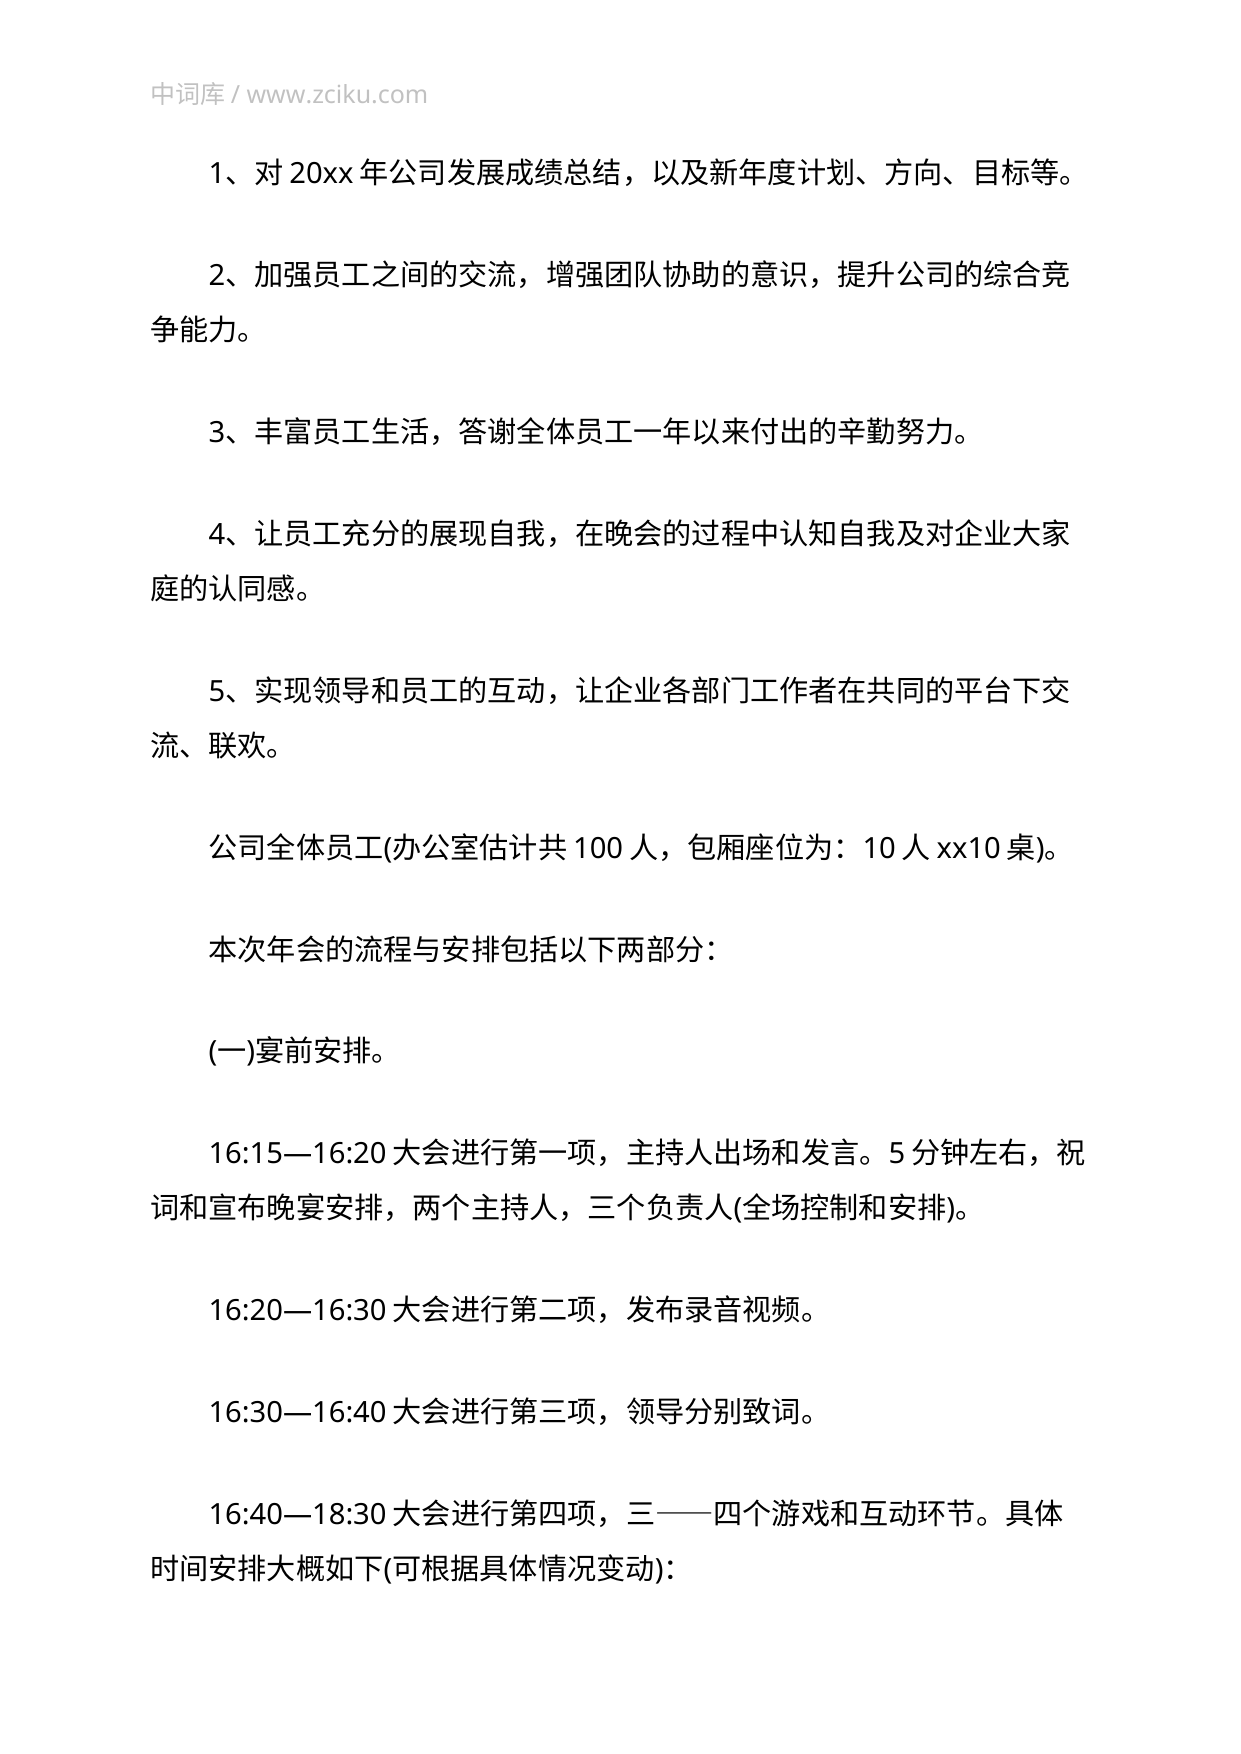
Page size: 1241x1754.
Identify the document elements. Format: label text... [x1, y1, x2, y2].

text (一)宴前安排。 [150, 1028, 1090, 1070]
text 公司全体员工(办公室估计共100人，包厢座位为：10人xx10桌)。 [150, 824, 1090, 867]
text 2、加强员工之间的交流，增强团队协助的意识，提升公司的综合竞争能力。 [150, 252, 1090, 349]
text 5、实现领导和员工的互动，让企业各部门工作者在共同的平台下交流、联欢。 [150, 667, 1090, 765]
text 16:40—18:30大会进行第四项，三——四个游戏和互动环节。具体时间安排大概如下(可根据具体情况变动)： [150, 1491, 1090, 1588]
text 1、对20xx年公司发展成绩总结，以及新年度计划、方向、目标等。 [150, 150, 1090, 192]
text 本次年会的流程与安排包括以下两部分： [150, 926, 1090, 968]
text 4、让员工充分的展现自我，在晚会的过程中认知自我及对企业大家庭的认同感。 [150, 511, 1090, 608]
text 16:20—16:30大会进行第二项，发布录音视频。 [150, 1287, 1090, 1329]
text 3、丰富员工生活，答谢全体员工一年以来付出的辛勤努力。 [150, 409, 1090, 451]
text 16:30—16:40大会进行第三项，领导分别致词。 [150, 1389, 1090, 1431]
text 16:15—16:20大会进行第一项，主持人出场和发言。5分钟左右，祝词和宣布晚宴安排，两个主持人，三个负责人(全场控制和安排)。 [150, 1130, 1090, 1227]
